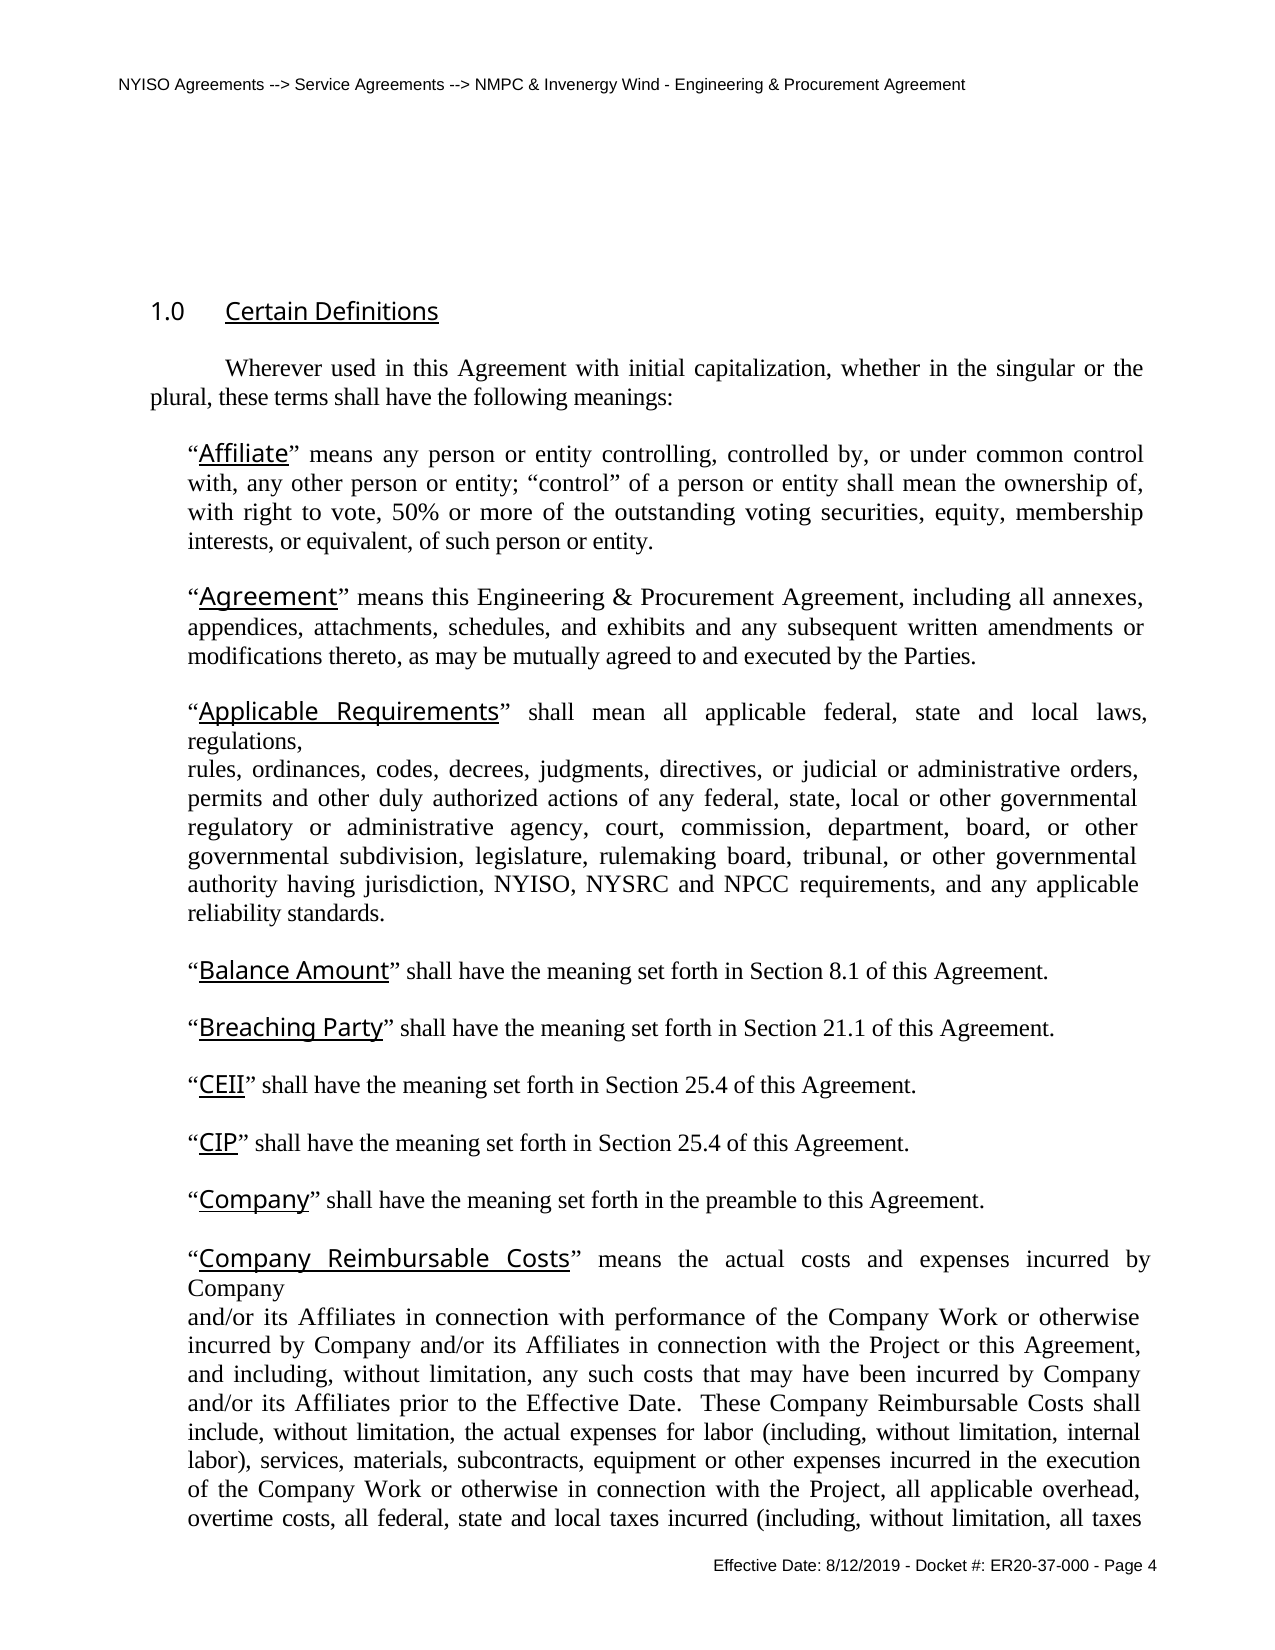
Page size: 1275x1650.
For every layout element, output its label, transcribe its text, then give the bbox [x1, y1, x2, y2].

text Wherever used in this Agreement with initial capitalization, whether in the singular or the plural, these terms shall have the following meanings: [150, 353, 1145, 412]
text “Affiliate” means any person or entity controlling, controlled by, or under common control with, any other person or entity; “control” of a person or entity shall mean the ownership of, with right to vote, 50% or more of the outstanding voting securities, equity, membership interests, or equivalent, of such person or entity. [187, 439, 1145, 555]
text “Balance Amount” shall have the meaning set forth in Section 8.1 of this Agreement. “Breaching Party” shall have the meaning set forth in Section 21.1 of this Agreement. “CEII” shall have the meaning set forth in Section 25.4 of this Agreement. “CIP” shall have the meaning set forth in Section 25.4 of this Agreement. “Company” shall have the meaning set forth in the preamble to this Agreement. [187, 933, 1071, 1220]
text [187, 1245, 1151, 1532]
text “Agreement” means this Engineering & Procurement Agreement, including all annexes, appendices, attachments, schedules, and exhibits and any subsequent written amendments or modifications thereto, as may be mutually agreed to and executed by the Parties. [187, 582, 1145, 670]
text “Applicable Requirements” shall mean all applicable federal, state and local laws, regulations, rules, ordinances, codes, decrees, judgments, directives, or judicial or administrative orders, permits and other duly authorized actions of any federal, state, local or other governmental regulatory or administrative agency, court, commission, department, board, or other governmental subdivision, legislature, rulemaking board, tribunal, or other governmental authority having jurisdiction, NYISO, NYSRC and NPCC requirements, and any applicable reliability standards. [187, 697, 1149, 927]
text 1.0 Certain Definitions [150, 297, 1275, 326]
